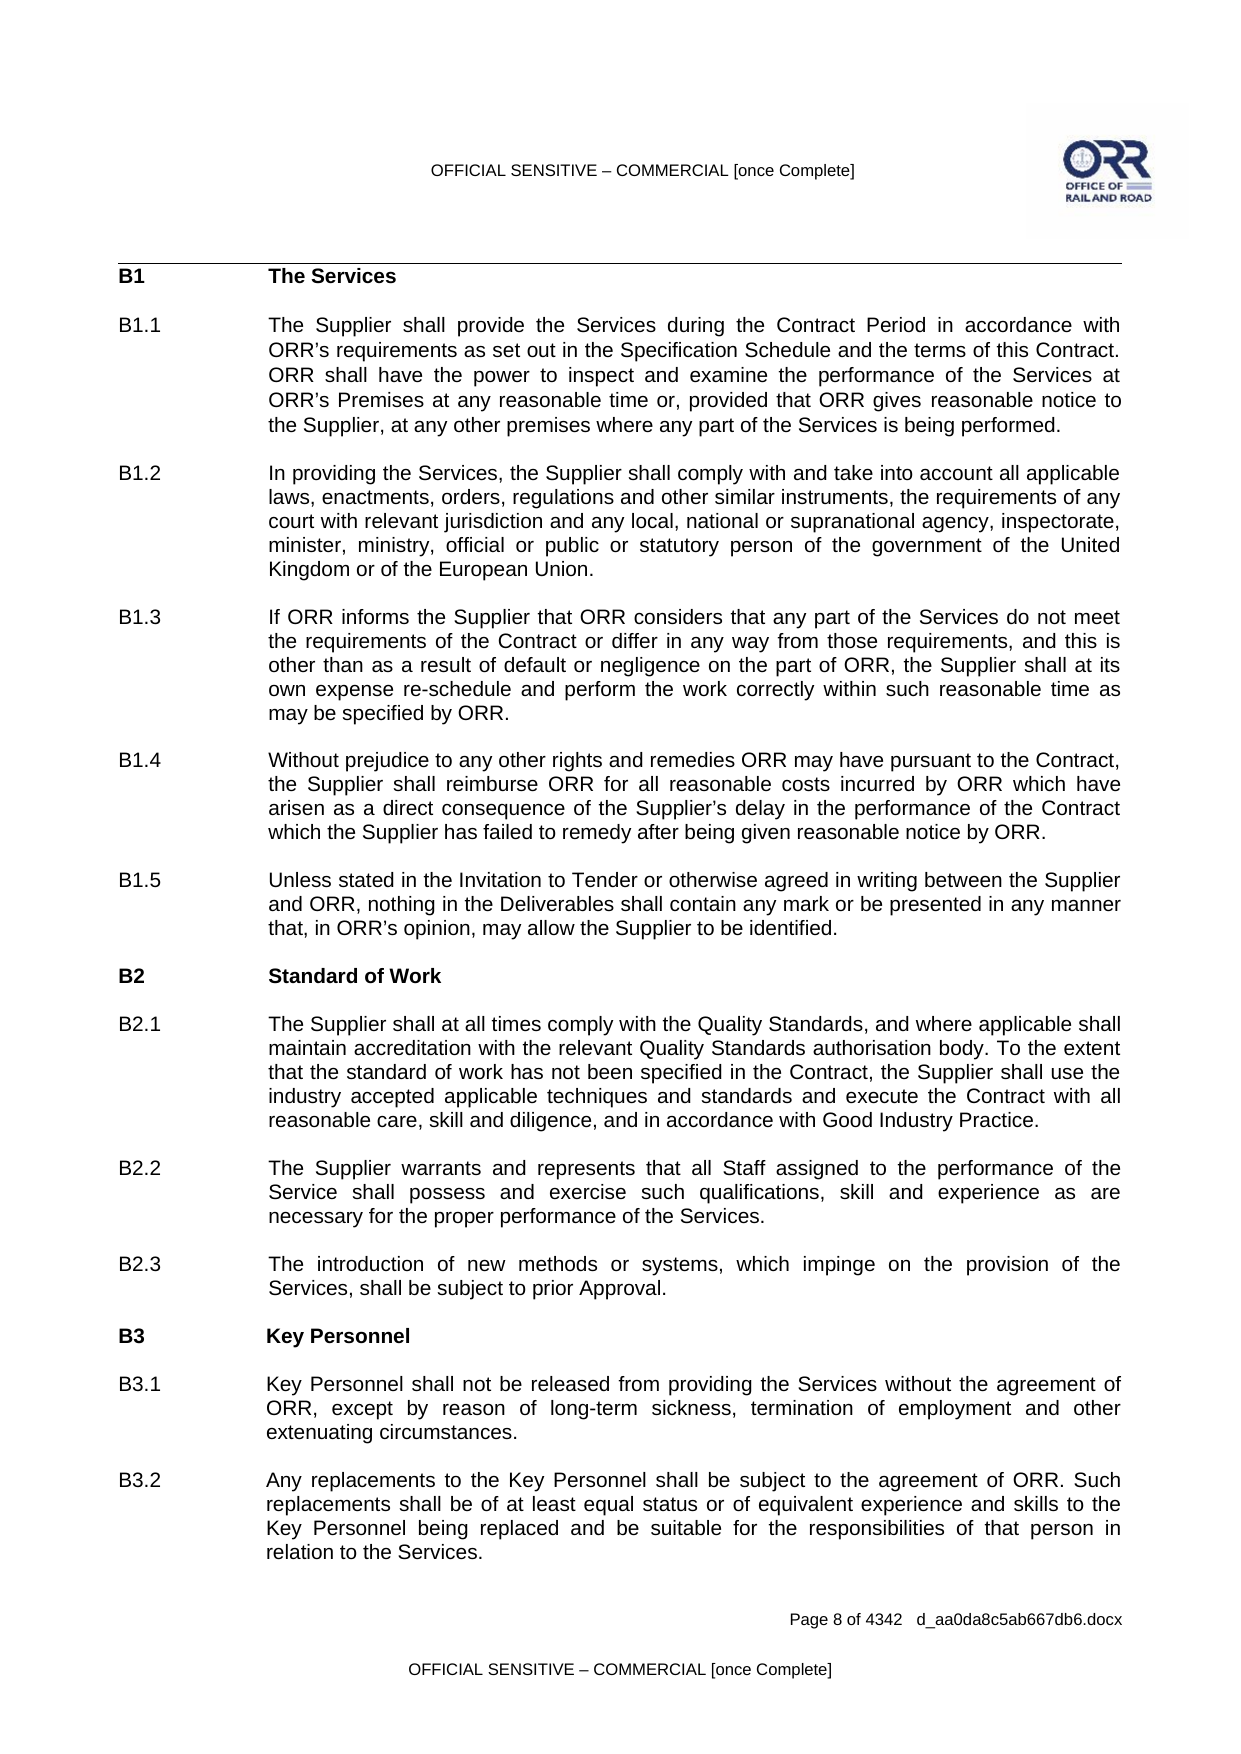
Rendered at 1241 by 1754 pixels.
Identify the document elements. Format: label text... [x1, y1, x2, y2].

text B3.2 Any replacements to the Key Personnel shall be subject to the agreement of ORR. Such replacements shall be of at least equal status or of equivalent experience and skills to the Key Personnel being replaced and be suitable for the responsibilities of that person in relation to the Services. [118, 1468, 1122, 1564]
subtitle B2 Standard of Work [118, 964, 1122, 988]
text B3.1 Key Personnel shall not be released from providing the Services without the agreement of ORR, except by reason of long-term sickness, termination of employment and other extenuating circumstances. [118, 1372, 1122, 1444]
text B2.1 The Supplier shall at all times comply with the Quality Standards, and where applicable shall maintain accreditation with the relevant Quality Standards authorisation body. To the extent that the standard of work has not been specified in the Contract, the Supplier shall use the industry accepted applicable techniques and standards and execute the Contract with all reasonable care, skill and diligence, and in accordance with Good Industry Practice. [118, 1012, 1122, 1132]
text B2.2 The Supplier warrants and represents that all Staff assigned to the performance of the Service shall possess and exercise such qualifications, skill and experience as are necessary for the proper performance of the Services. [118, 1156, 1122, 1227]
text B1 The Services [118, 264, 1122, 288]
subtitle B3 Key Personnel [118, 1324, 1122, 1348]
text B1.3 If ORR informs the Supplier that ORR considers that any part of the Services do not meet the requirements of the Contract or differ in any way from those requirements, and this is other than as a result of default or negligence on the part of ORR, the Supplier shall at its own expense re-schedule and perform the work correctly within such reasonable time as may be specified by ORR. [118, 604, 1122, 724]
text B1.5 Unless stated in the Invitation to Tender or otherwise agreed in writing between the Supplier and ORR, nothing in the Deliverables shall contain any mark or be presented in any manner that, in ORR’s opinion, may allow the Supplier to be identified. [118, 868, 1122, 940]
text B1.2 In providing the Services, the Supplier shall comply with and take into account all applicable laws, enactments, orders, regulations and other similar instruments, the requirements of any court with relevant jurisdiction and any local, national or supranational agency, inspectorate, minister, ministry, official or public or statutory person of the government of the United Kingdom or of the European Union. [118, 461, 1122, 581]
text B1.1 The Supplier shall provide the Services during the Contract Period in accordance with ORR’s requirements as set out in the Specification Schedule and the terms of this Contract. ORR shall have the power to inspect and examine the performance of the Services at ORR’s Premises at any reasonable time or, provided that ORR gives reasonable notice to the Supplier, at any other premises where any part of the Services is being performed. [118, 312, 1122, 437]
picture [1026, 103, 1189, 239]
text B1.4 Without prejudice to any other rights and remedies ORR may have pursuant to the Contract, the Supplier shall reimburse ORR for all reasonable costs incurred by ORR which have arisen as a direct consequence of the Supplier’s delay in the performance of the Contract which the Supplier has failed to remedy after being given reasonable notice by ORR. [118, 748, 1122, 844]
text B2.3 The introduction of new methods or systems, which impinge on the provision of the Services, shall be subject to prior Approval. [118, 1251, 1122, 1299]
